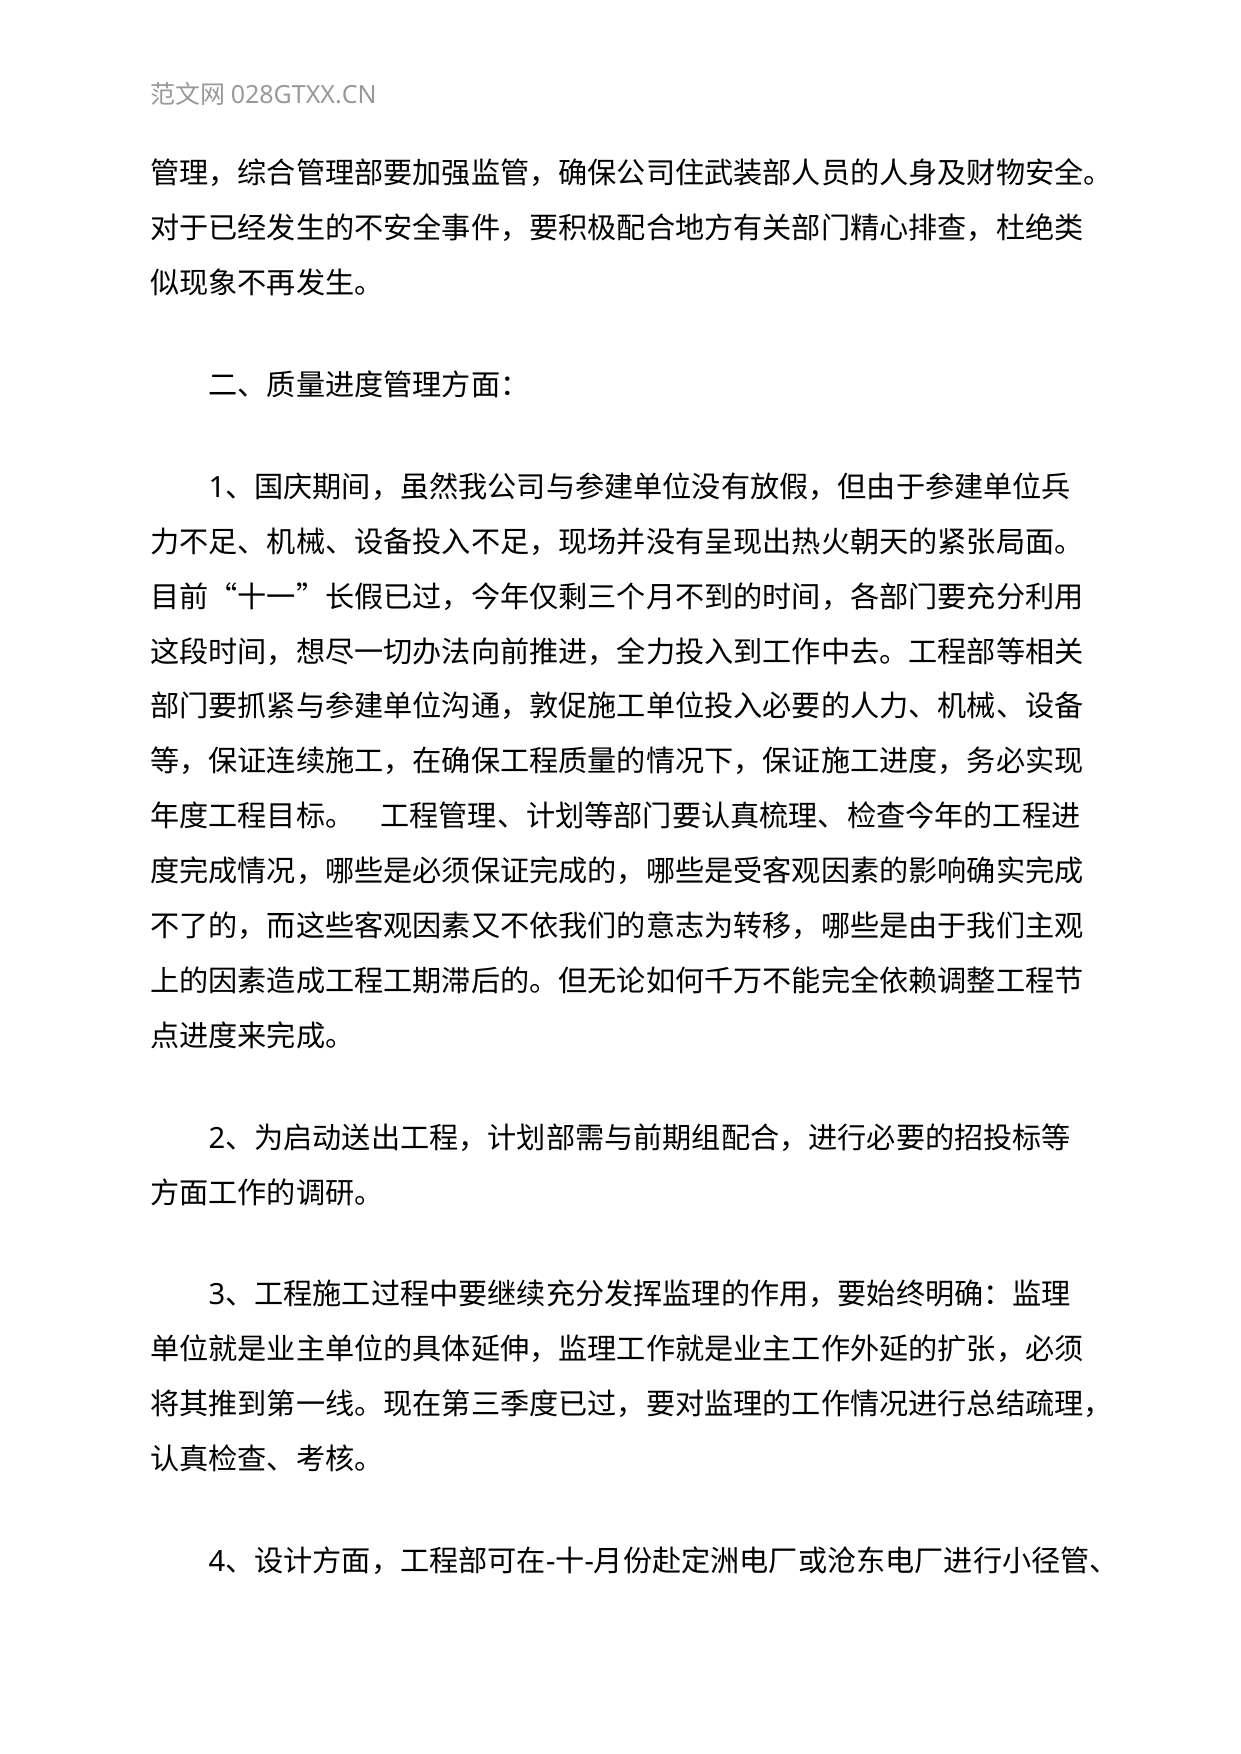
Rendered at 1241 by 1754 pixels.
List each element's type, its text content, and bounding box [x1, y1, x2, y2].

text 3、工程施工过程中要继续充分发挥监理的作用，要始终明确：监理单位就是业主单位的具体延伸，监理工作就是业主工作外延的扩张，必须将其推到第一线。现在第三季度已过，要对监理的工作情况进行总结疏理，认真检查、考核。 [150, 1271, 1090, 1478]
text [150, 1537, 1090, 1580]
text 2、为启动送出工程，计划部需与前期组配合，进行必要的招投标等方面工作的调研。 [150, 1114, 1090, 1211]
text 二、质量进度管理方面： [150, 362, 1090, 404]
text 1、国庆期间，虽然我公司与参建单位没有放假，但由于参建单位兵力不足、机械、设备投入不足，现场并没有呈现出热火朝天的紧张局面。目前“十一”长假已过，今年仅剩三个月不到的时间，各部门要充分利用这段时间，想尽一切办法向前推进，全力投入到工作中去。工程部等相关部门要抓紧与参建单位沟通，敦促施工单位投入必要的人力、机械、设备等，保证连续施工，在确保工程质量的情况下，保证施工进度，务必实现年度工程目标。 工程管理、计划等部门要认真梳理、检查今年的工程进度完成情况，哪些是必须保证完成的，哪些是受客观因素的影响确实完成不了的，而这些客观因素又不依我们的意志为转移，哪些是由于我们主观上的因素造成工程工期滞后的。但无论如何千万不能完全依赖调整工程节点进度来完成。 [150, 463, 1090, 1055]
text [150, 150, 1090, 302]
